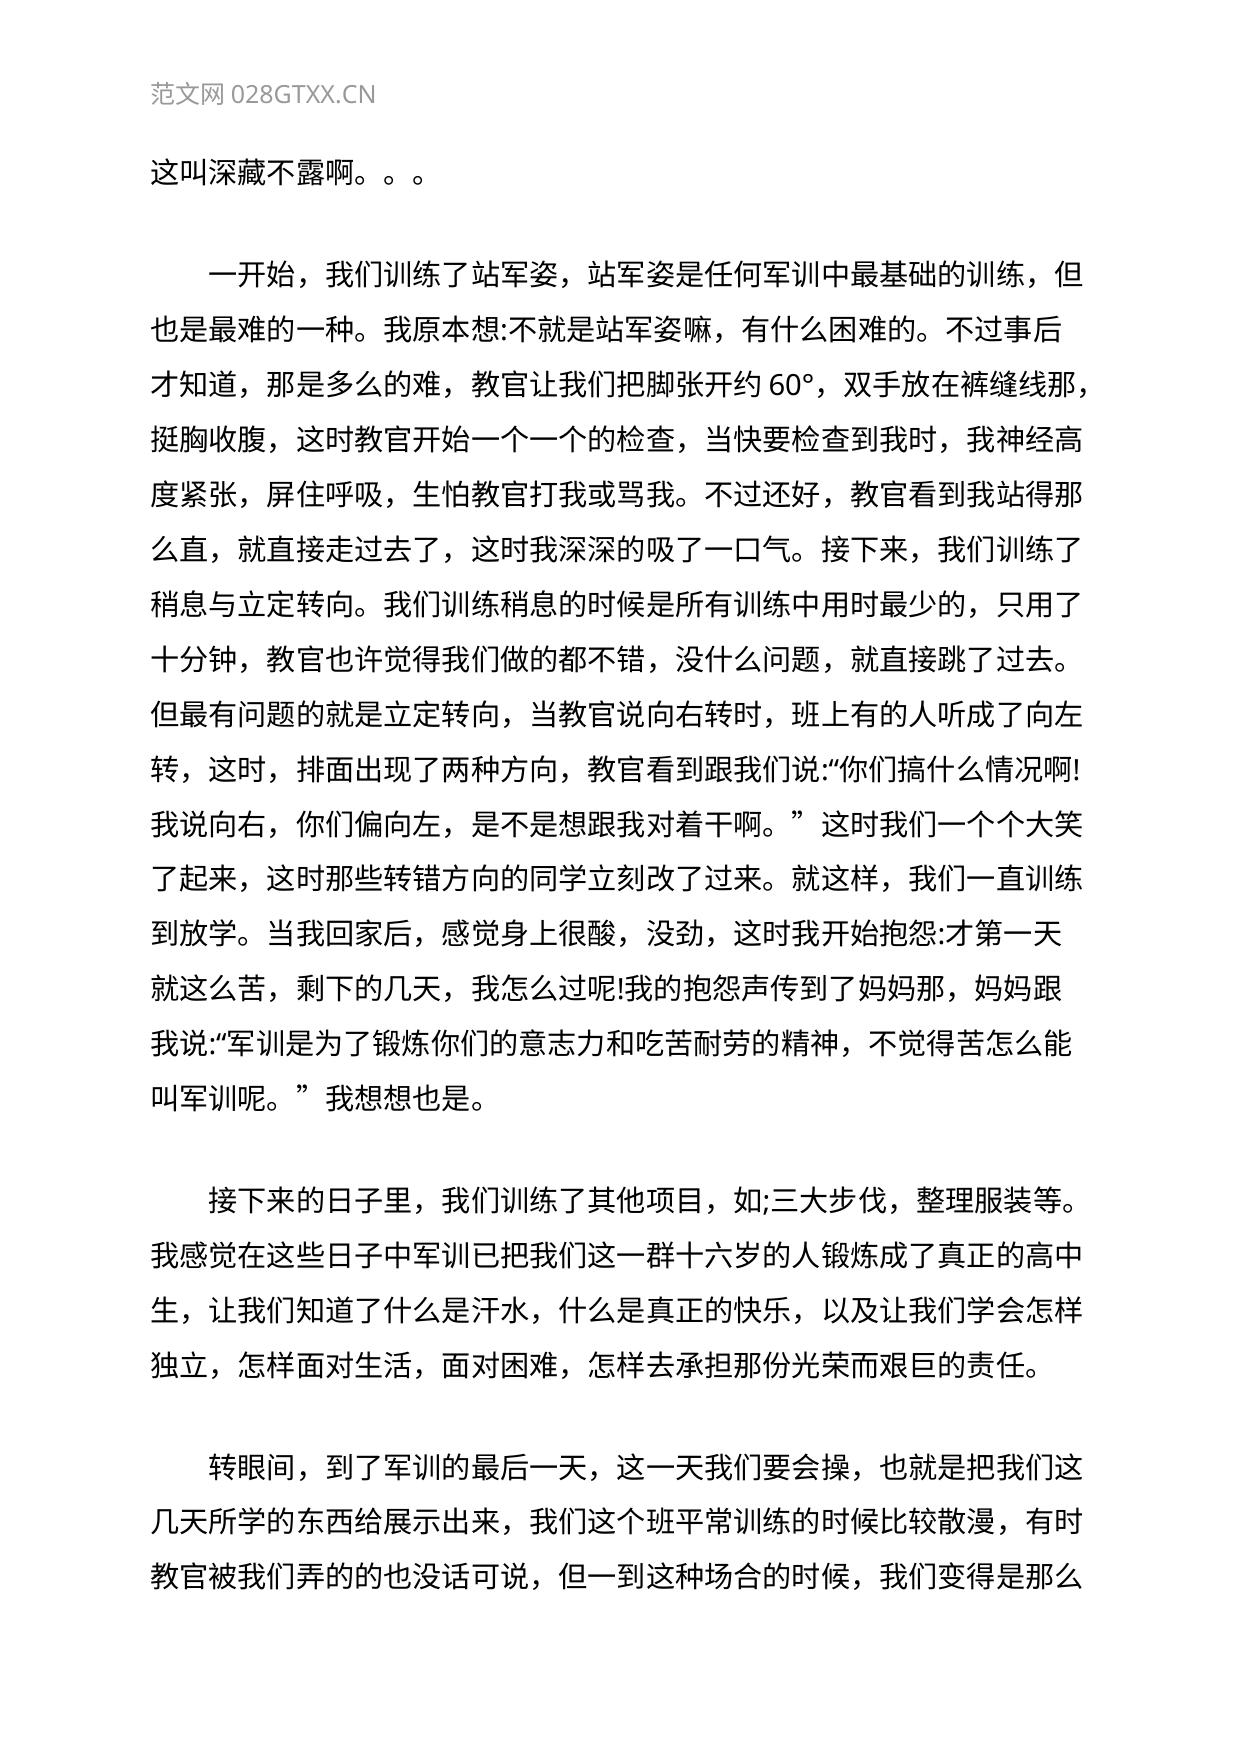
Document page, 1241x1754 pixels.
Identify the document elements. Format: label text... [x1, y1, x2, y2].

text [150, 150, 1090, 192]
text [150, 1444, 1090, 1596]
text 一开始，我们训练了站军姿，站军姿是任何军训中最基础的训练，但也是最难的一种。我原本想:不就是站军姿嘛，有什么困难的。不过事后才知道，那是多么的难，教官让我们把脚张开约60°，双手放在裤缝线那，挺胸收腹，这时教官开始一个一个的检查，当快要检查到我时，我神经高度紧张，屏住呼吸，生怕教官打我或骂我。不过还好，教官看到我站得那么直，就直接走过去了，这时我深深的吸了一口气。接下来，我们训练了稍息与立定转向。我们训练稍息的时候是所有训练中用时最少的，只用了十分钟，教官也许觉得我们做的都不错，没什么问题，就直接跳了过去。但最有问题的就是立定转向，当教官说向右转时，班上有的人听成了向左转，这时，排面出现了两种方向，教官看到跟我们说:“你们搞什么情况啊!我说向右，你们偏向左，是不是想跟我对着干啊。”这时我们一个个大笑了起来，这时那些转错方向的同学立刻改了过来。就这样，我们一直训练到放学。当我回家后，感觉身上很酸，没劲，这时我开始抱怨:才第一天就这么苦，剩下的几天，我怎么过呢!我的抱怨声传到了妈妈那，妈妈跟我说:“军训是为了锻炼你们的意志力和吃苦耐劳的精神，不觉得苦怎么能叫军训呢。”我想想也是。 [150, 252, 1090, 1118]
text 接下来的日子里，我们训练了其他项目，如;三大步伐，整理服装等。我感觉在这些日子中军训已把我们这一群十六岁的人锻炼成了真正的高中生，让我们知道了什么是汗水，什么是真正的快乐，以及让我们学会怎样独立，怎样面对生活，面对困难，怎样去承担那份光荣而艰巨的责任。 [150, 1178, 1090, 1385]
